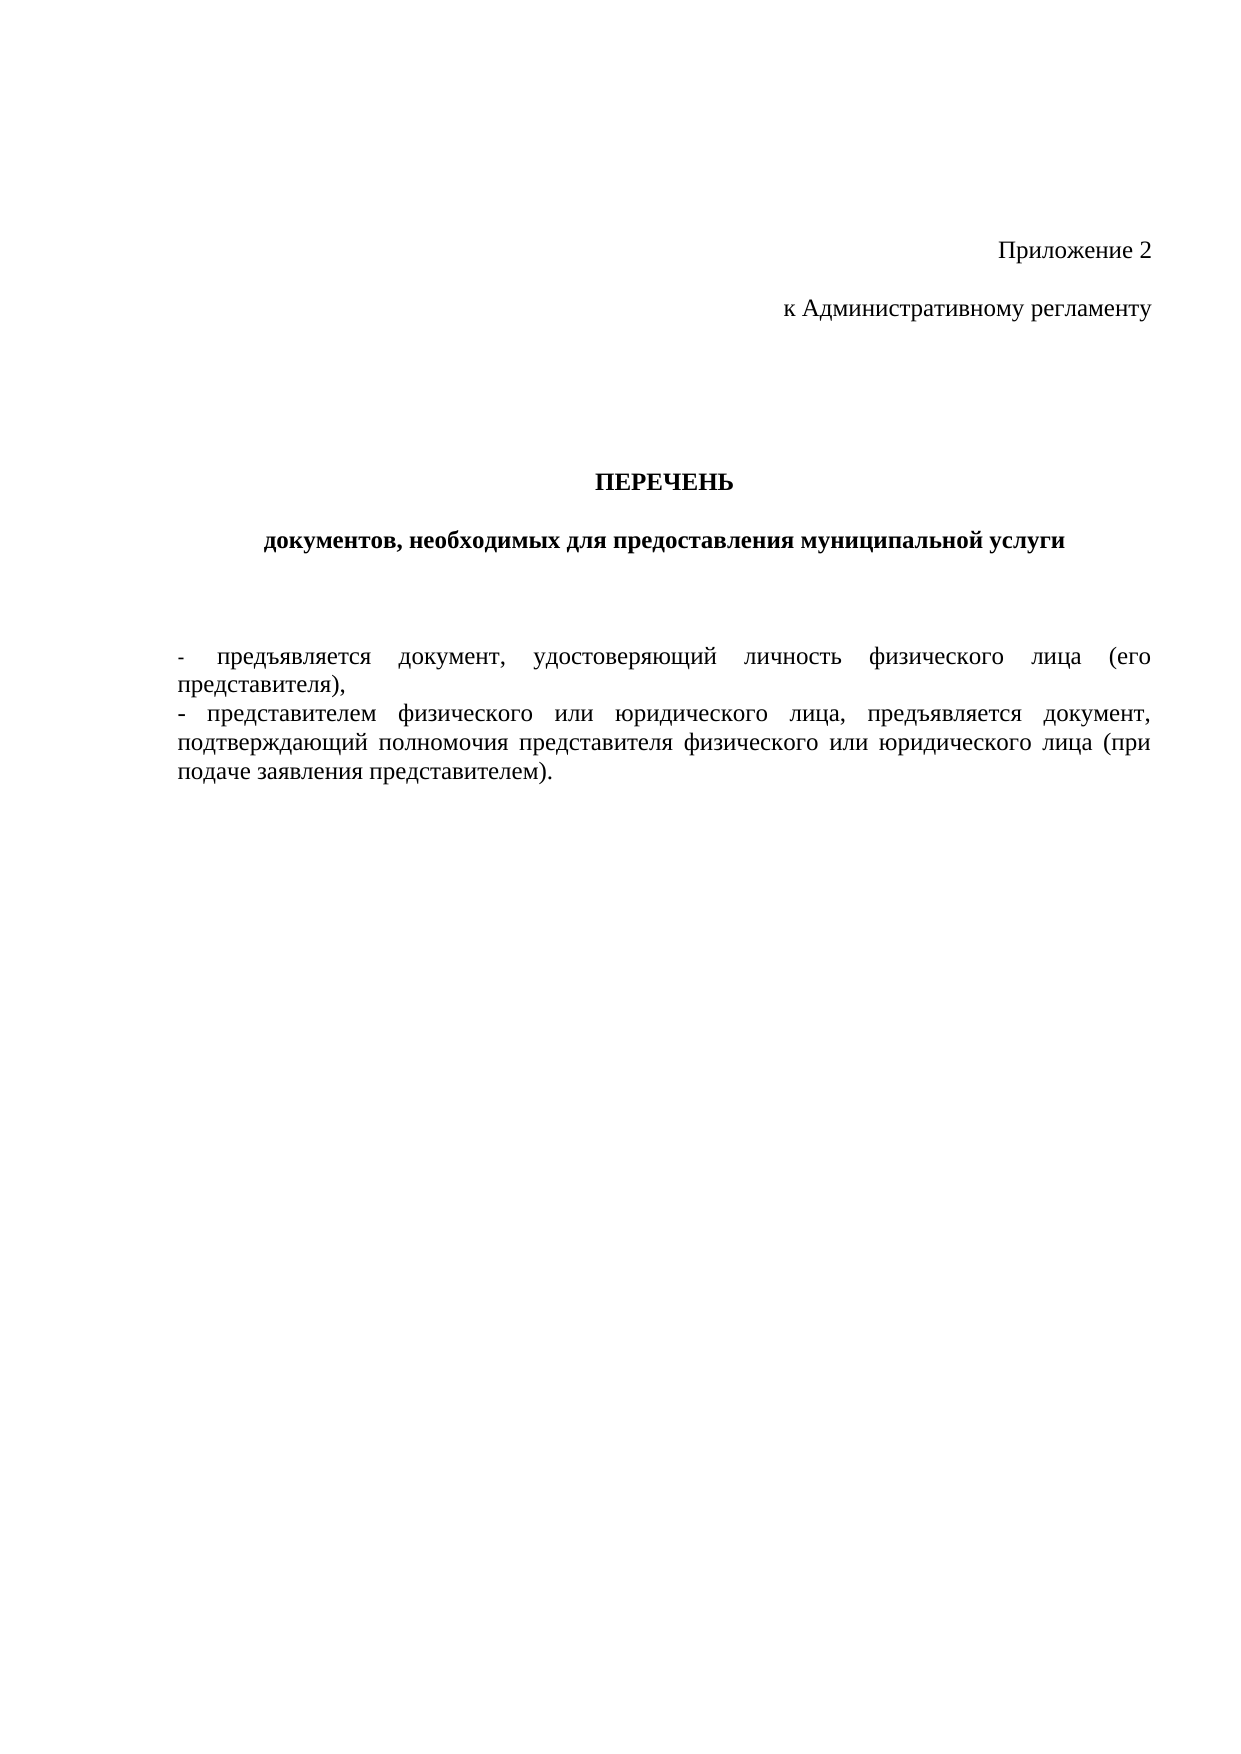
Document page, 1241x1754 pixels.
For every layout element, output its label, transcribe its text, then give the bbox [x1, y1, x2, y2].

text документов, необходимых для предоставления муниципальной услуги [177, 525, 1152, 554]
text - предъявляется документ, удостоверяющий личность физического лица (его представителя), [177, 641, 1152, 698]
text - представителем физического или юридического лица, предъявляется документ, подтверждающий полномочия представителя физического или юридического лица (при подаче заявления представителем). [177, 698, 1152, 784]
text ПЕРЕЧЕНЬ [177, 467, 1152, 496]
text Приложение 2 [177, 235, 1152, 264]
text к Административному регламенту [177, 293, 1152, 322]
